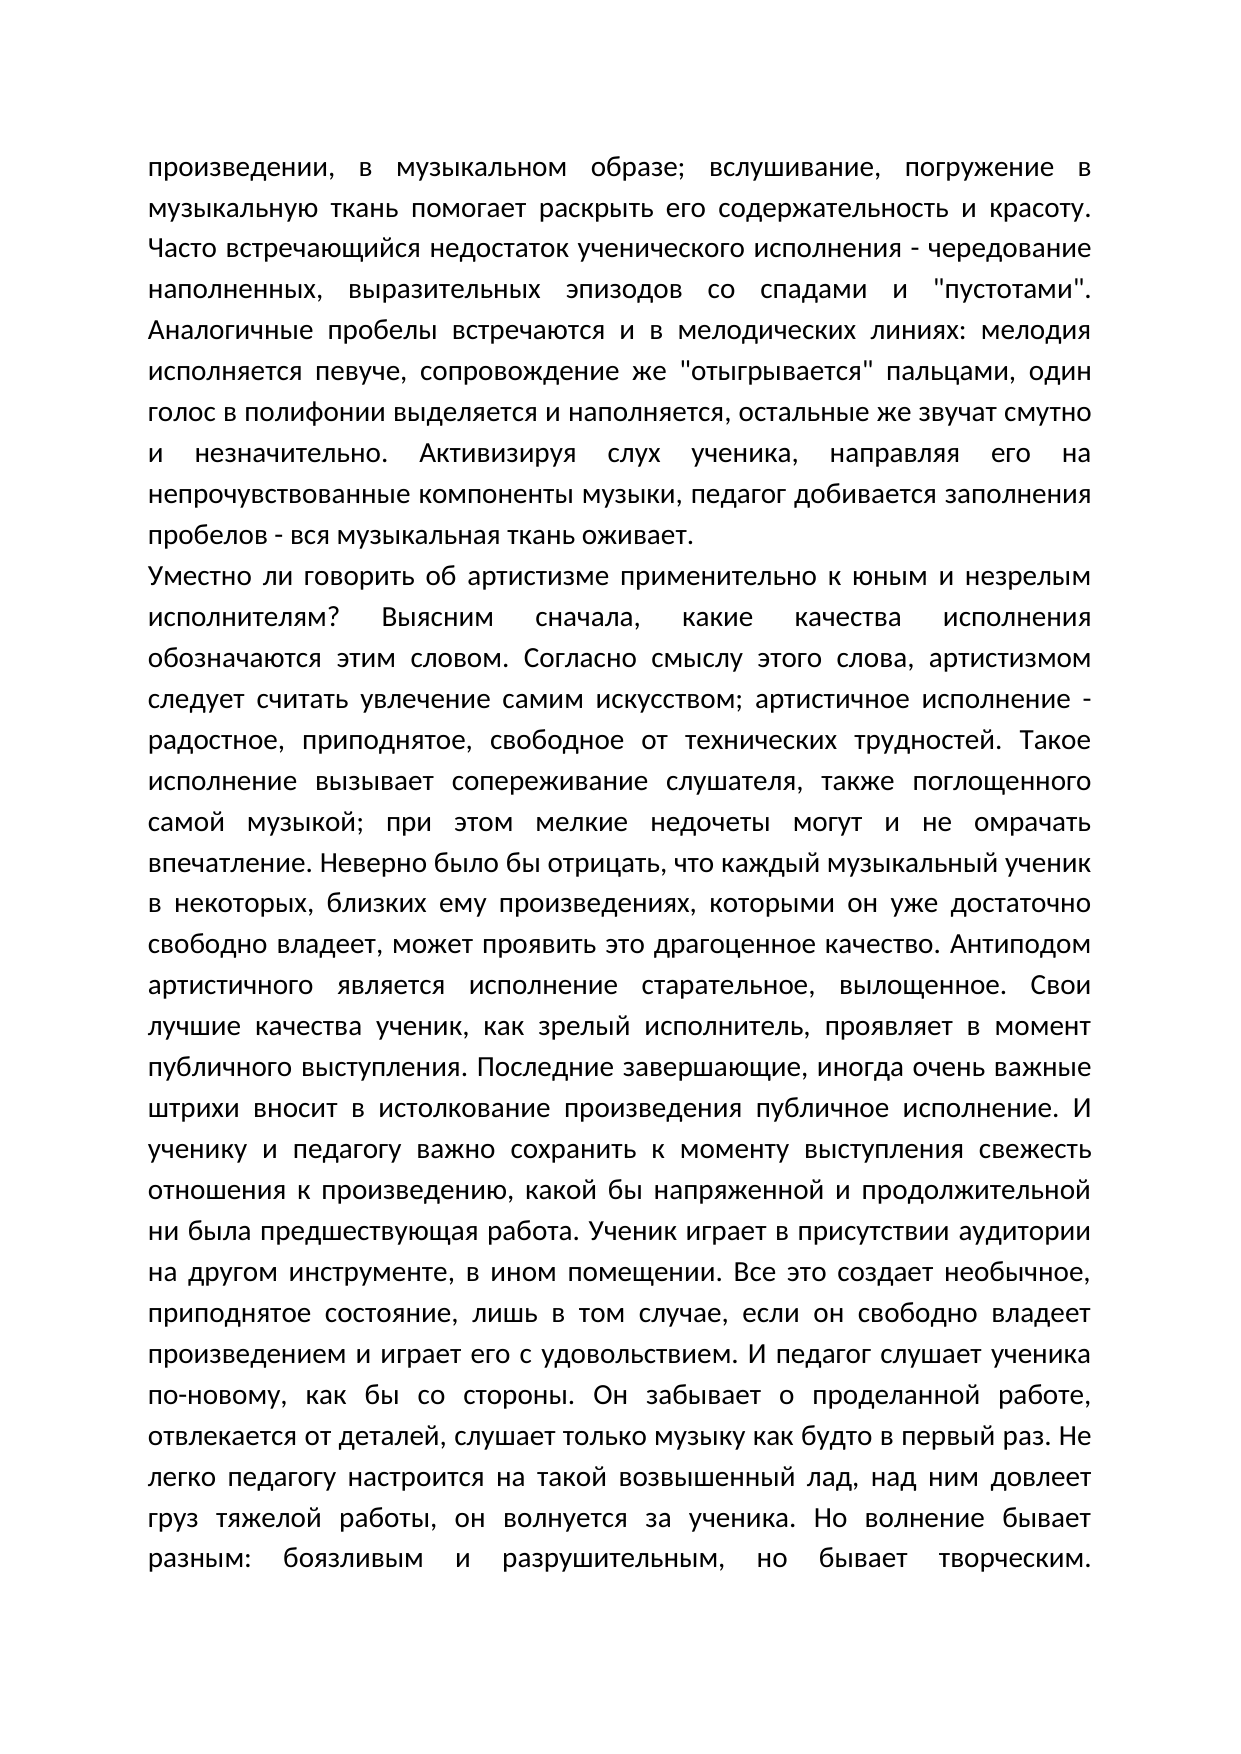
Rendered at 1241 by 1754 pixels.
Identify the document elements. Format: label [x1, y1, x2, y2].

text [148, 557, 1092, 1575]
text [148, 148, 1092, 552]
